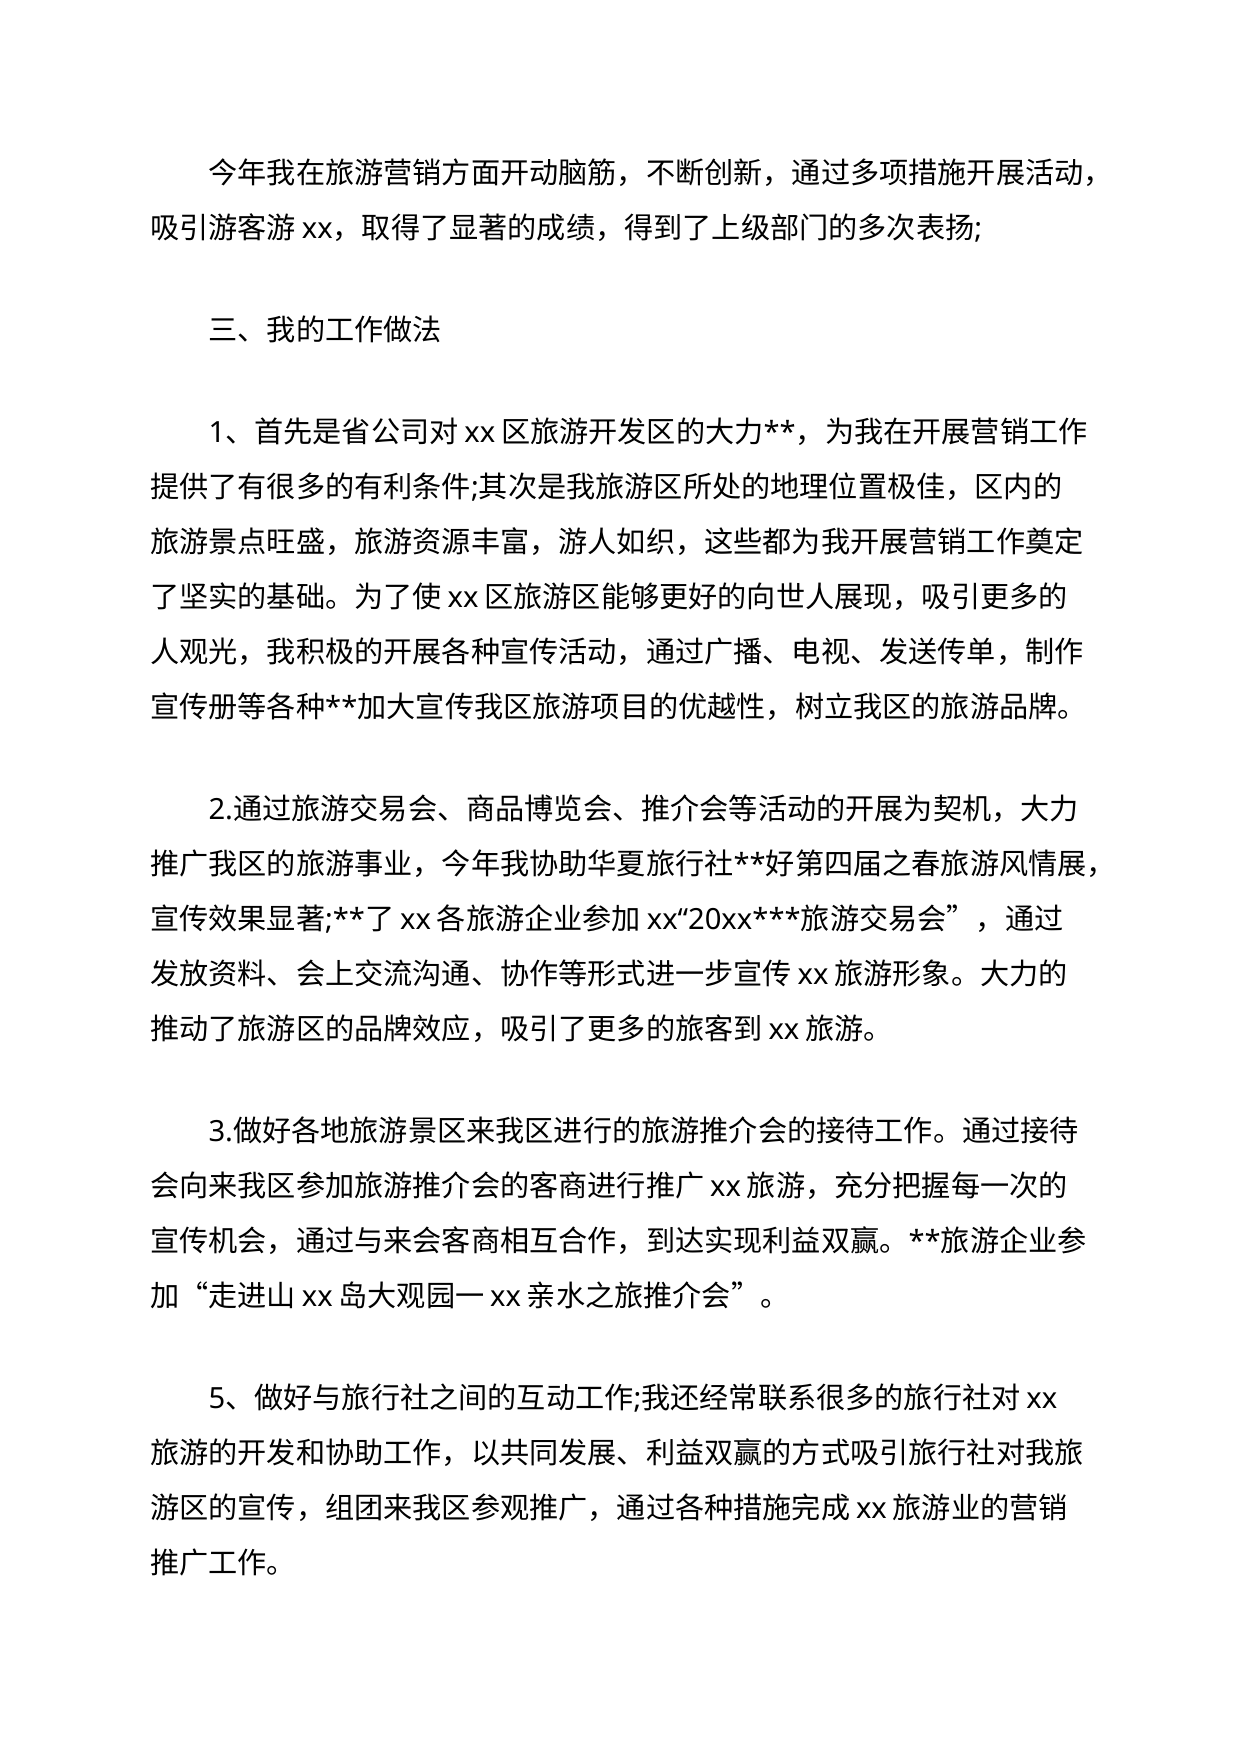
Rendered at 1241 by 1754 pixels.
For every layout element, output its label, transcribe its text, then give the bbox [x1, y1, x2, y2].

text 2.通过旅游交易会、商品博览会、推介会等活动的开展为契机，大力推广我区的旅游事业，今年我协助华夏旅行社**好第四届之春旅游风情展，宣传效果显著;**了xx各旅游企业参加xx“20xx***旅游交易会”，通过发放资料、会上交流沟通、协作等形式进一步宣传xx旅游形象。大力的推动了旅游区的品牌效应，吸引了更多的旅客到xx旅游。 [150, 785, 1090, 1048]
text 1、首先是省公司对xx区旅游开发区的大力**，为我在开展营销工作提供了有很多的有利条件;其次是我旅游区所处的地理位置极佳，区内的旅游景点旺盛，旅游资源丰富，游人如织，这些都为我开展营销工作奠定了坚实的基础。为了使xx区旅游区能够更好的向世人展现，吸引更多的人观光，我积极的开展各种宣传活动，通过广播、电视、发送传单，制作宣传册等各种**加大宣传我区旅游项目的优越性，树立我区的旅游品牌。 [150, 409, 1090, 726]
text 今年我在旅游营销方面开动脑筋，不断创新，通过多项措施开展活动，吸引游客游xx，取得了显著的成绩，得到了上级部门的多次表扬; [150, 150, 1090, 247]
text 5、做好与旅行社之间的互动工作;我还经常联系很多的旅行社对xx旅游的开发和协助工作，以共同发展、利益双赢的方式吸引旅行社对我旅游区的宣传，组团来我区参观推广，通过各种措施完成xx旅游业的营销推广工作。 [150, 1374, 1090, 1582]
text 3.做好各地旅游景区来我区进行的旅游推介会的接待工作。通过接待会向来我区参加旅游推介会的客商进行推广xx旅游，充分把握每一次的宣传机会，通过与来会客商相互合作，到达实现利益双赢。**旅游企业参加“走进山xx岛大观园一xx亲水之旅推介会”。 [150, 1107, 1090, 1315]
text 三、我的工作做法 [150, 307, 1090, 349]
